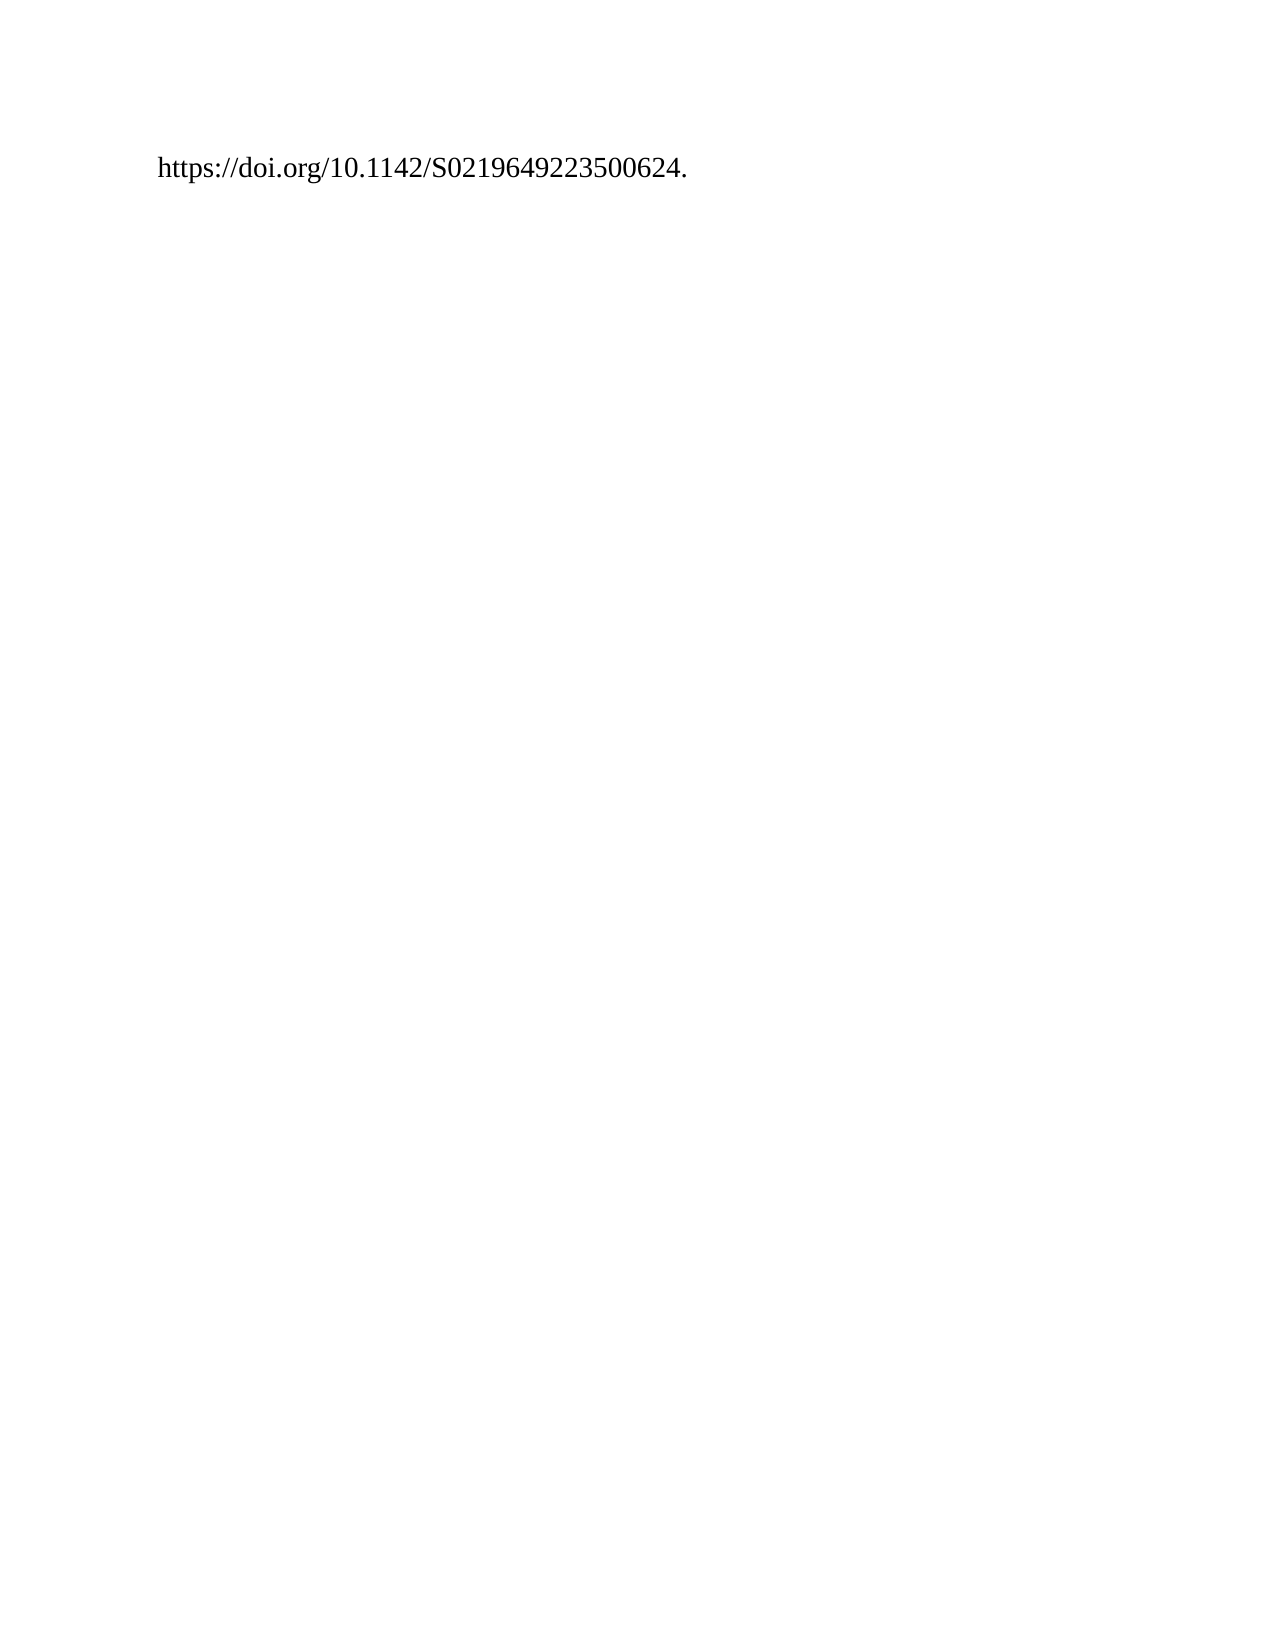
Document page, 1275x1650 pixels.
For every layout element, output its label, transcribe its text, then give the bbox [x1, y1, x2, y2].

text https://doi.org/10.1142/S0219649223500624. [150, 150, 1125, 183]
